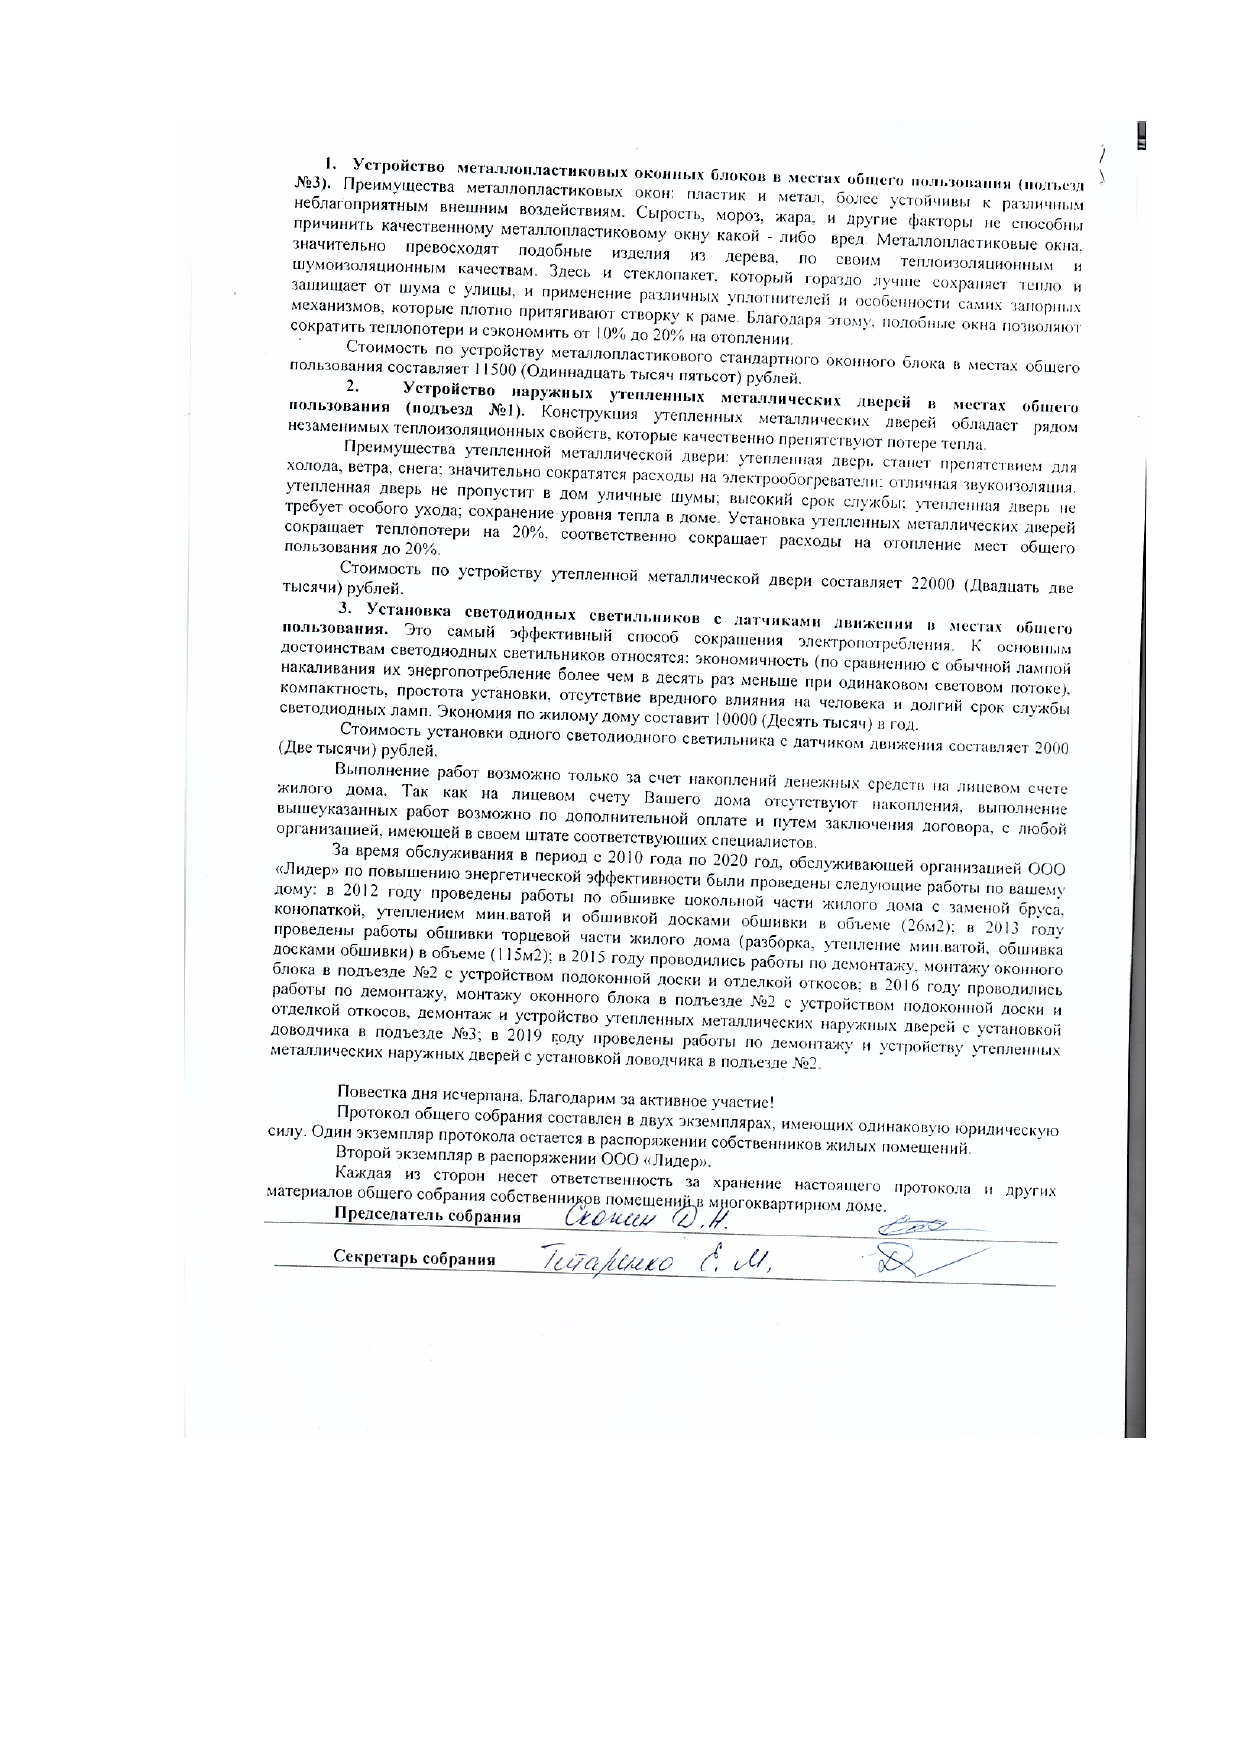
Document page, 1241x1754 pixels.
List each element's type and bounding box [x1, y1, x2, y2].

picture [177, 118, 1152, 1458]
